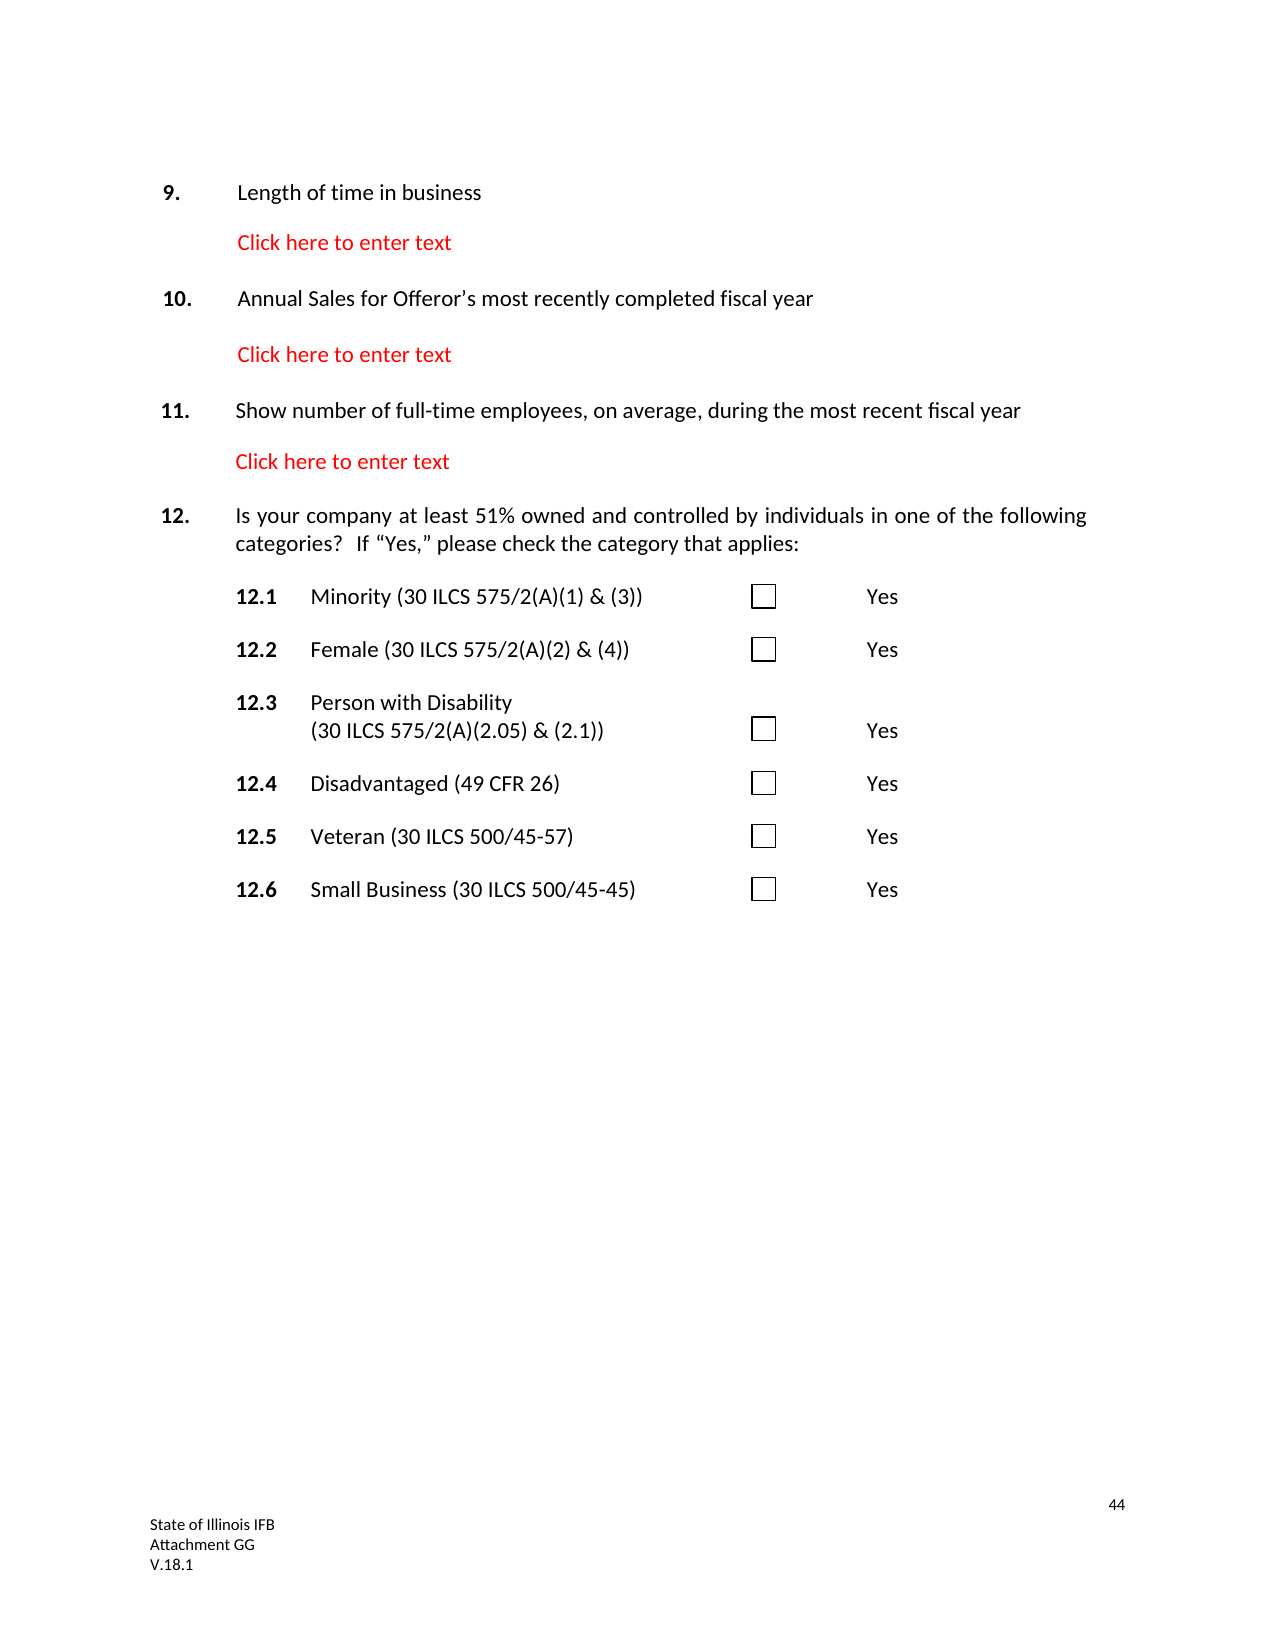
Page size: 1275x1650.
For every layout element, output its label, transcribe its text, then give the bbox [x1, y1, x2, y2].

text 12.2 Female (30 ILCS 575/2(A)(2) & (4)) Yes [235, 635, 1127, 663]
text Click here to enter text [235, 447, 1127, 475]
text (30 ILCS 575/2(A)(2.05) & (2.1)) Yes [235, 716, 1127, 744]
text Click here to enter text [237, 341, 544, 369]
text 10. Annual Sales for Offeror’s most recently completed fiscal year [162, 284, 1127, 313]
text 12. Is your company at least 51% owned and controlled by individuals in one of the following [160, 501, 1127, 529]
text 12.5 Veteran (30 ILCS 500/45-57) Yes [235, 822, 1127, 850]
text 12.4 Disadvantaged (49 CFR 26) Yes [235, 769, 1127, 797]
text 12.1 Minority (30 ILCS 575/2(A)(1) & (3)) Yes [235, 582, 1127, 610]
text categories? If “Yes,” please check the category that applies: [150, 529, 1144, 557]
text 9. Length of time in business [162, 178, 1127, 206]
text 12.6 Small Business (30 ILCS 500/45-45) Yes [235, 875, 1127, 903]
text Click here to enter text [237, 228, 562, 257]
text 12.3 Person with Disability [235, 688, 1127, 716]
text 11. Show number of full-time employees, on average, during the most recent fiscal year [160, 397, 1127, 425]
